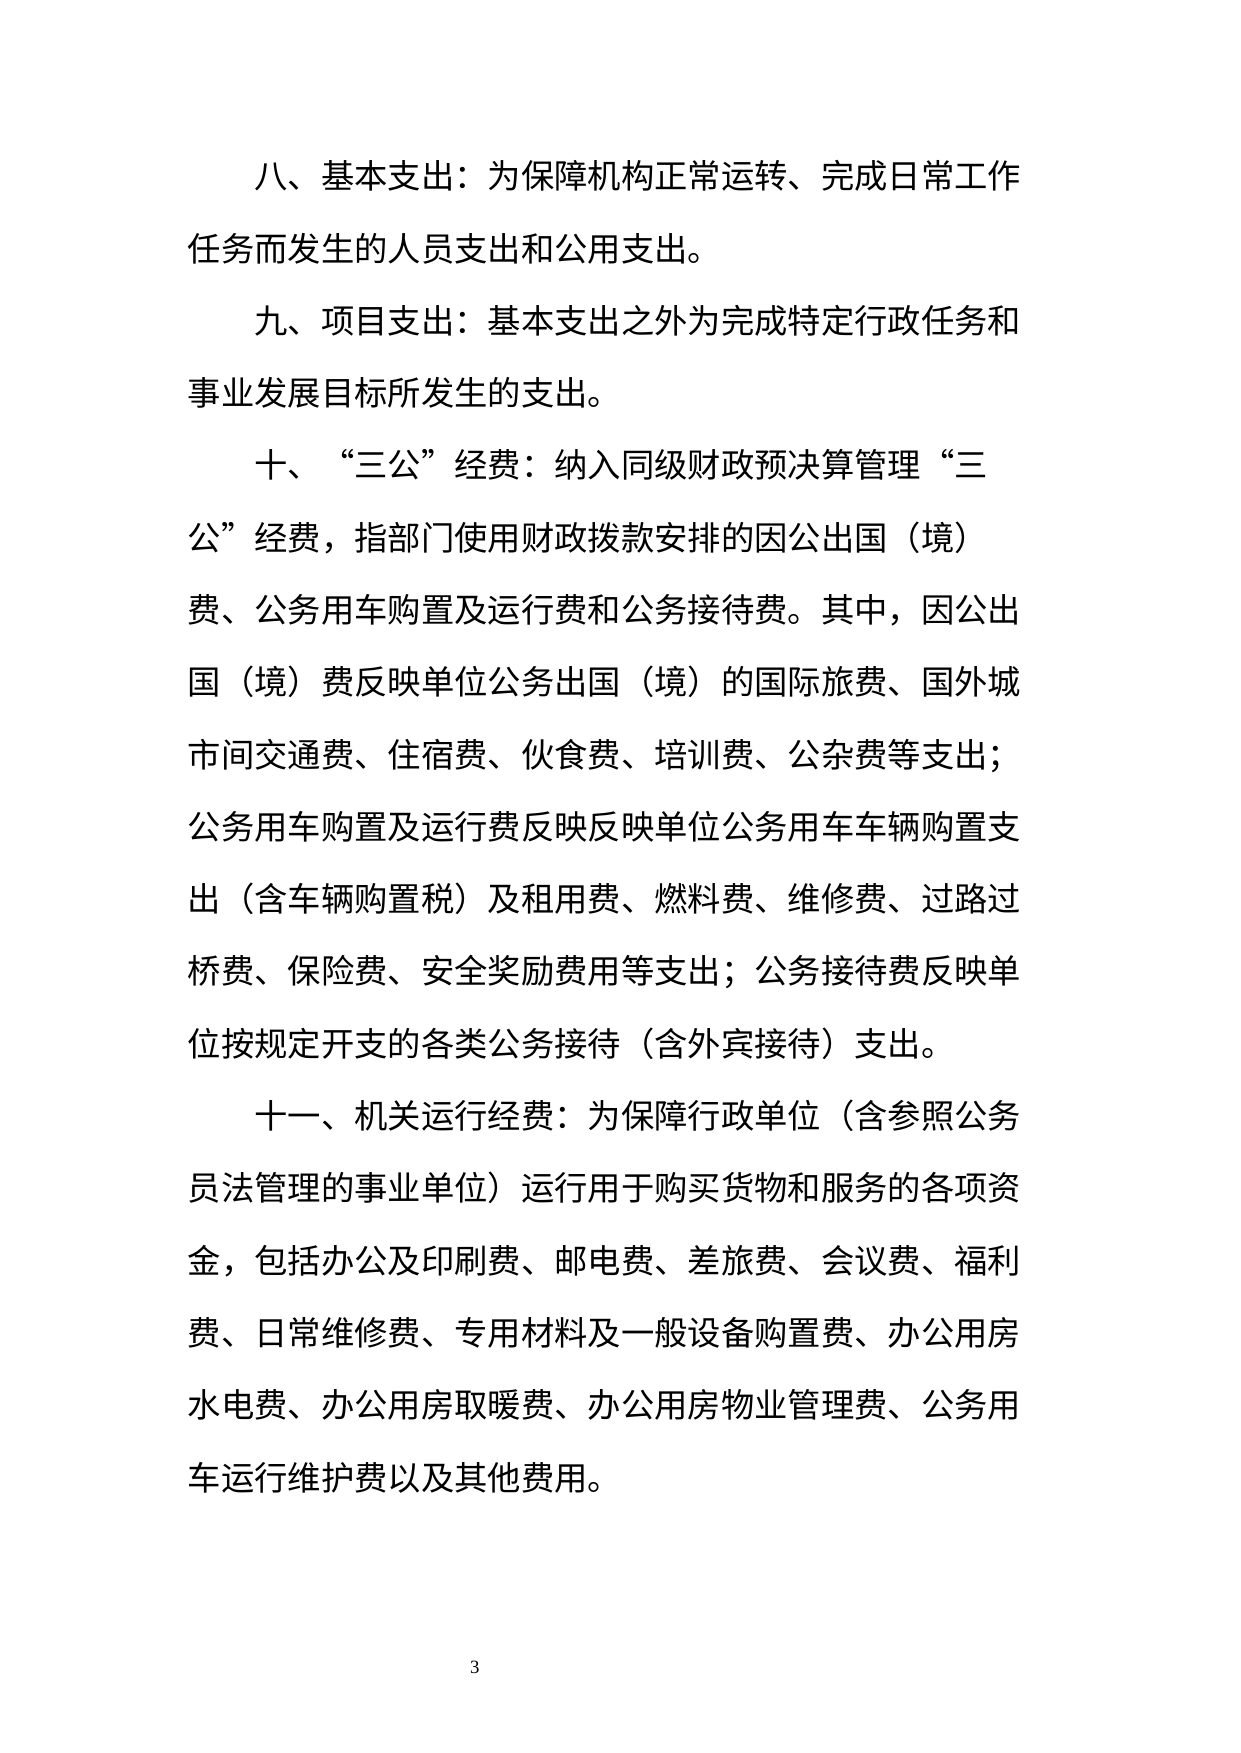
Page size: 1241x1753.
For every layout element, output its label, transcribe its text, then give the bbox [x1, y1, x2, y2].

text 十一、机关运行经费：为保障行政单位（含参照公务员法管理的事业单位）运行用于购买货物和服务的各项资金，包括办公及印刷费、邮电费、差旅费、会议费、福利费、日常维修费、专用材料及一般设备购置费、办公用房水电费、办公用房取暖费、办公用房物业管理费、公务用车运行维护费以及其他费用。 [187, 1090, 1053, 1499]
text 十、“三公”经费：纳入同级财政预决算管理“三公”经费，指部门使用财政拨款安排的因公出国（境）费、公务用车购置及运行费和公务接待费。其中，因公出国（境）费反映单位公务出国（境）的国际旅费、国外城市间交通费、住宿费、伙食费、培训费、公杂费等支出；公务用车购置及运行费反映反映单位公务用车车辆购置支出（含车辆购置税）及租用费、燃料费、维修费、过路过桥费、保险费、安全奖励费用等支出；公务接待费反映单位按规定开支的各类公务接待（含外宾接待）支出。 [187, 439, 1053, 1066]
text 九、项目支出：基本支出之外为完成特定行政任务和事业发展目标所发生的支出。 [187, 294, 1053, 415]
text 八、基本支出：为保障机构正常运转、完成日常工作任务而发生的人员支出和公用支出。 [187, 150, 1053, 271]
